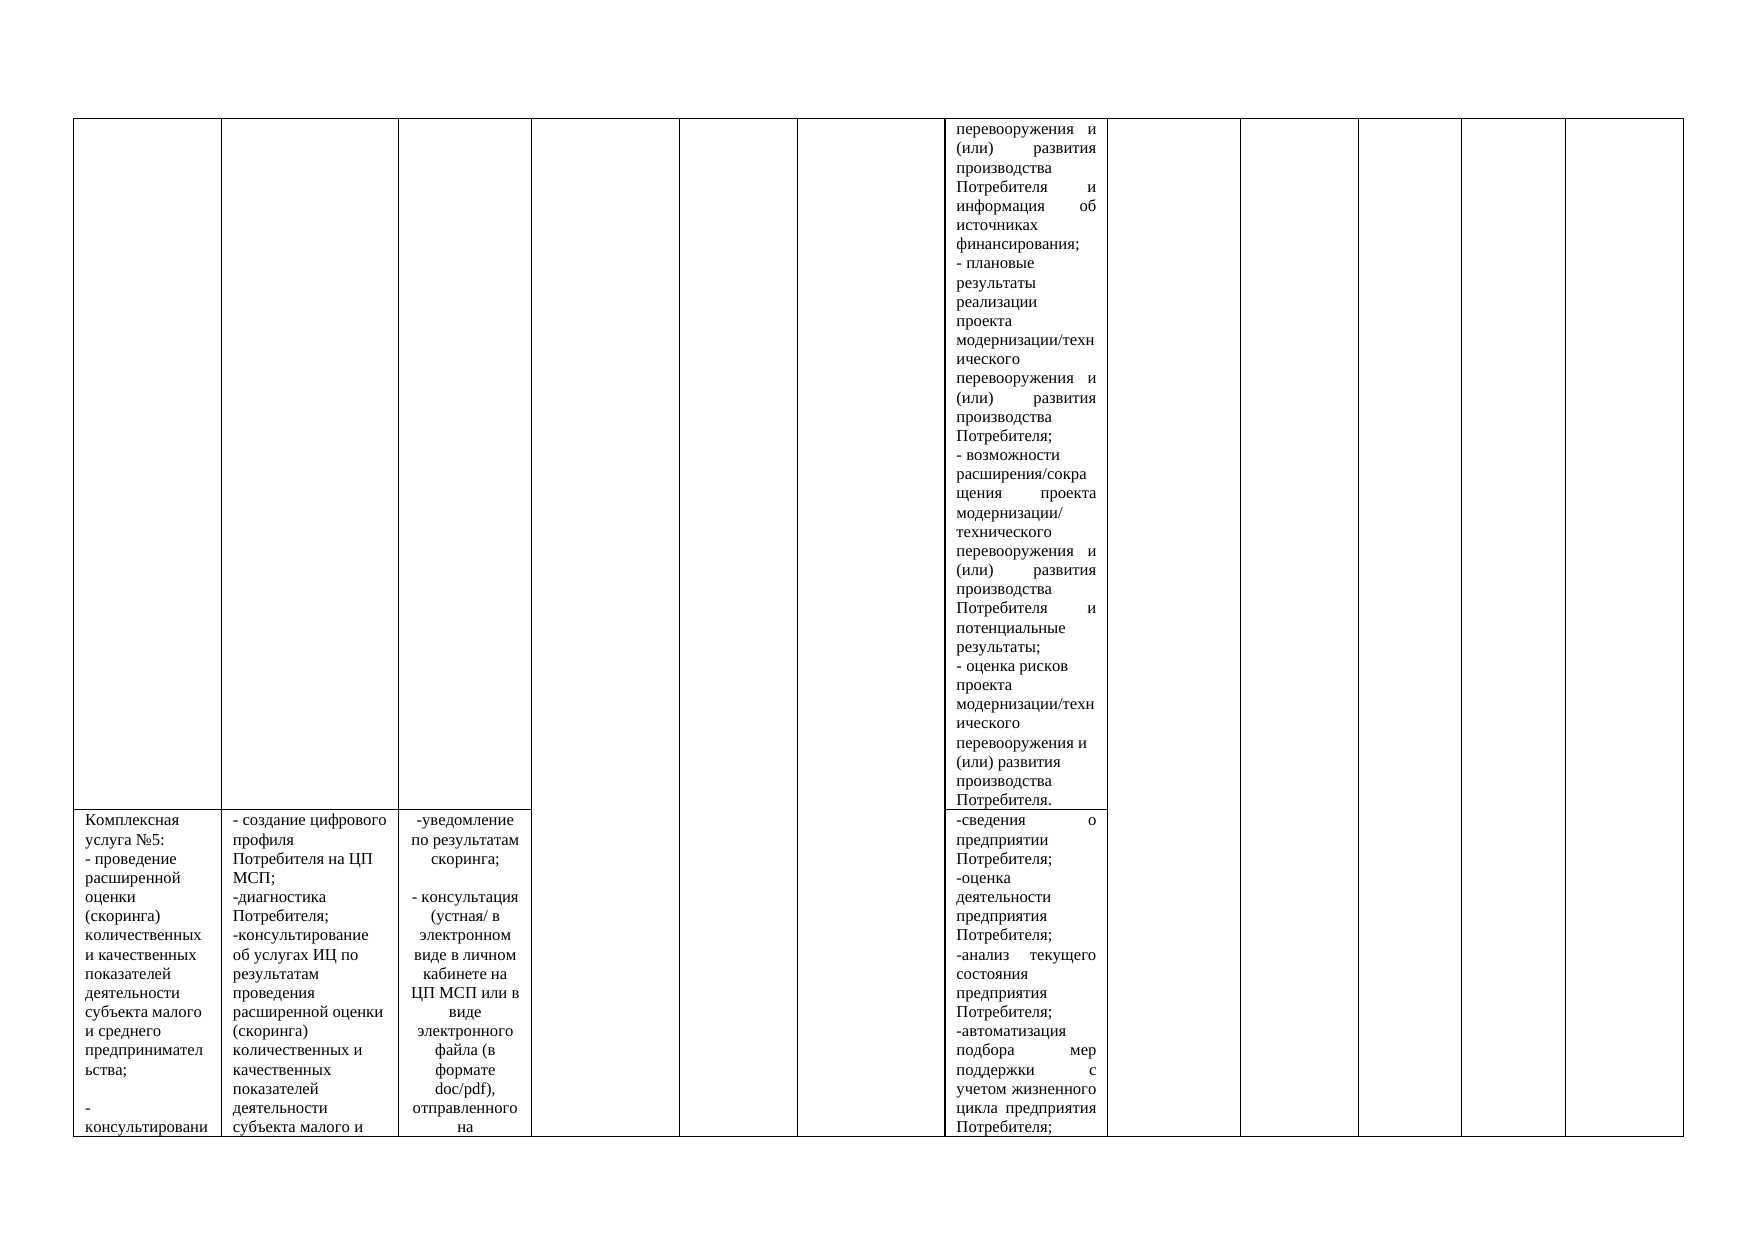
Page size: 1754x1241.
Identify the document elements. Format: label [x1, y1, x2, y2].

table_cell [222, 810, 398, 1136]
table_cell [399, 119, 531, 809]
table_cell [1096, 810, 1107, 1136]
table_cell [946, 119, 1107, 809]
table_cell [399, 810, 531, 1136]
table_cell [74, 119, 221, 809]
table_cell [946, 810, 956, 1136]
table_cell [222, 119, 398, 809]
table_cell [74, 810, 221, 1136]
